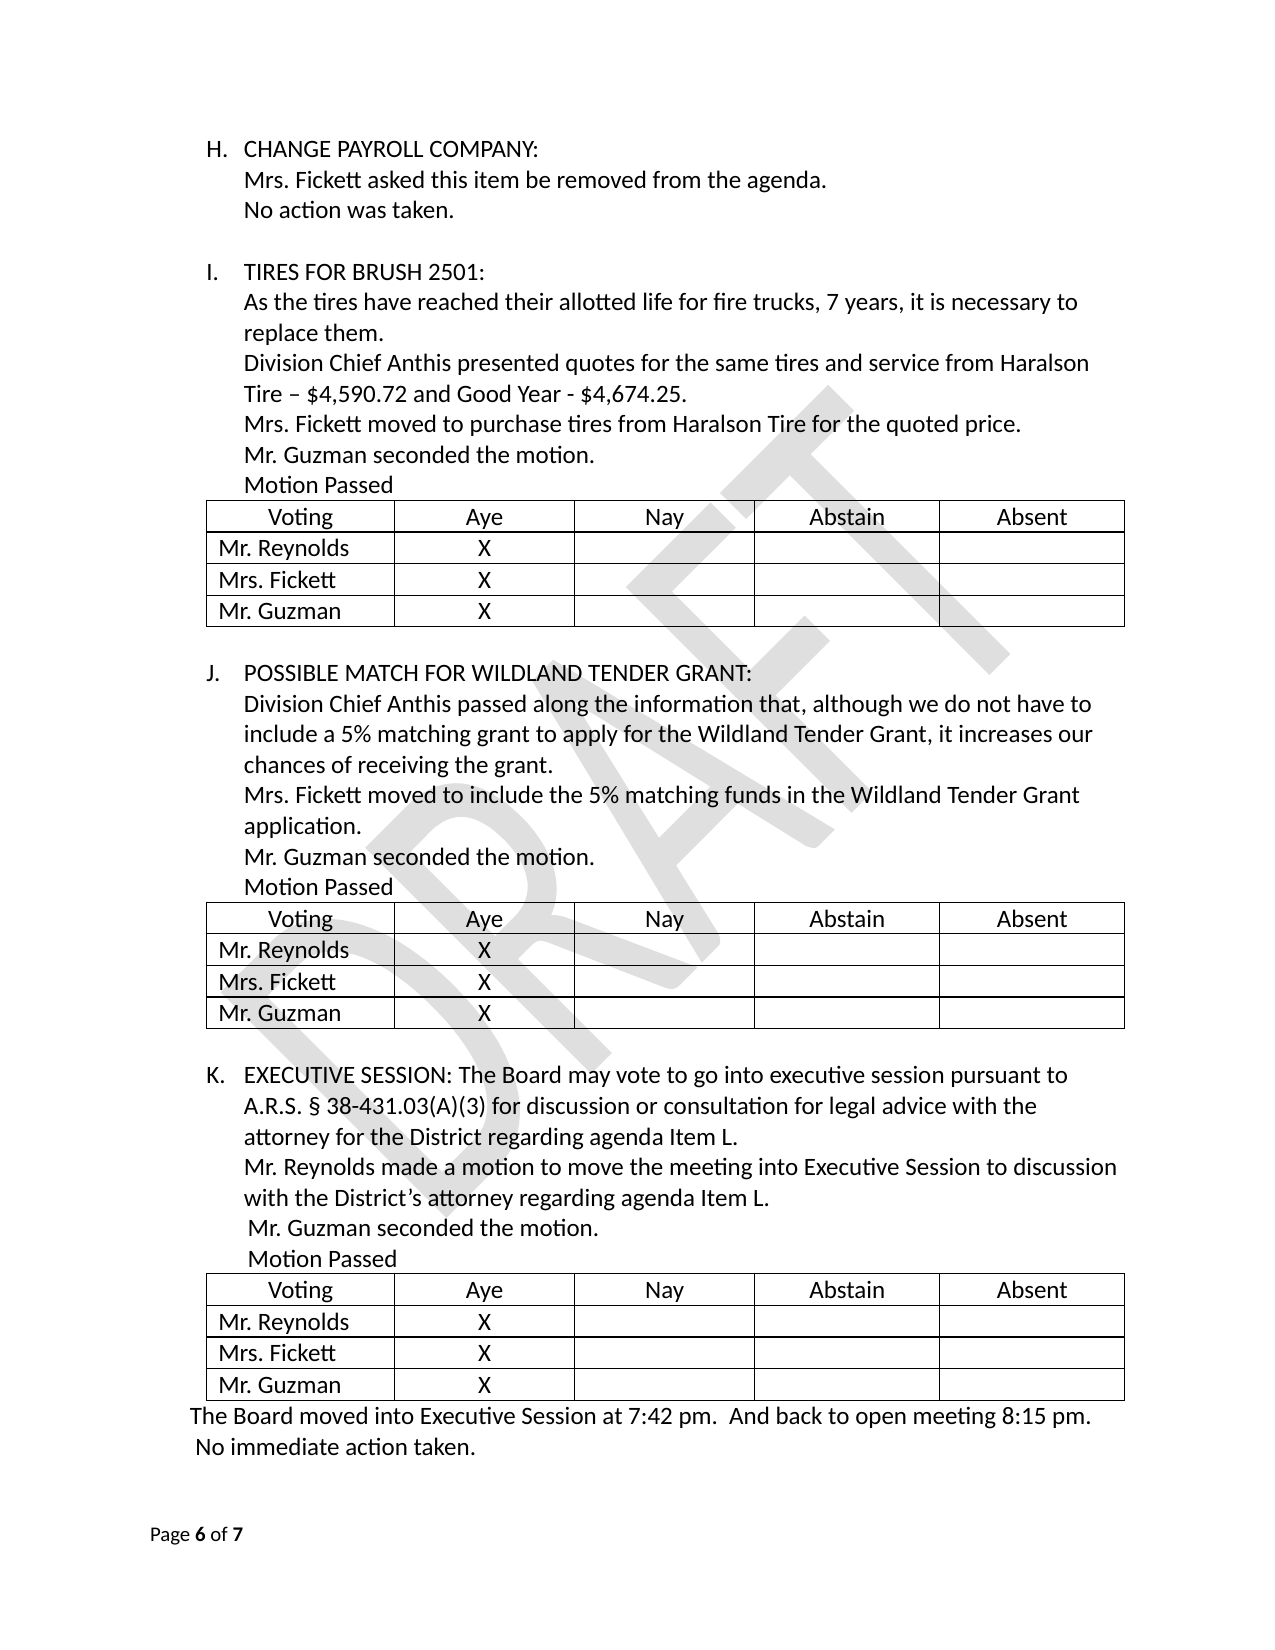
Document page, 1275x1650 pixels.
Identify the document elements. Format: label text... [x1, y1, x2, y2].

table_cell [940, 564, 1124, 594]
text Motion Passed [244, 469, 1125, 500]
text Division Chief Anthis passed along the information that, although we do not have to include a 5% matching grant to apply for the Wildland Tender Grant, it increases our chances of receiving the grant. [244, 688, 1125, 780]
table_cell X [395, 596, 574, 626]
table_cell [940, 596, 1124, 626]
table_cell Mrs. Fickett [207, 564, 394, 594]
table_cell X [395, 966, 574, 996]
table_cell [755, 1338, 939, 1368]
table_cell Mrs. Fickett [207, 966, 394, 996]
text No immediate action taken. [150, 1431, 1125, 1462]
list CHANGE PAYROLL COMPANY: [206, 133, 1125, 164]
table_header Nay [575, 903, 754, 933]
table_cell [575, 564, 754, 594]
text Mrs. Fickett moved to purchase tires from Haralson Tire for the quoted price. [244, 408, 1125, 439]
table_cell [755, 533, 939, 563]
text Motion Passed [244, 871, 1125, 902]
table_cell [940, 533, 1124, 563]
table_header Absent [940, 903, 1124, 933]
table_cell X [395, 533, 574, 563]
text Mr. Guzman seconded the motion. [150, 1212, 1125, 1243]
table_cell [575, 533, 754, 563]
table_cell [940, 998, 1124, 1028]
table_header Voting [207, 903, 394, 933]
table_cell [755, 934, 939, 965]
table_cell [575, 1369, 754, 1399]
table_cell [575, 998, 754, 1028]
table_cell [755, 564, 939, 594]
text Mr. Guzman seconded the motion. [244, 841, 1125, 871]
list EXECUTIVE SESSION: The Board may vote to go into executive session pursuant to A.R.S. § 38-431.03(A)(3) for discussion or consultation for legal advice with the attorney for the District regarding agenda Item L. [206, 1059, 1125, 1151]
table_header Abstain [755, 501, 939, 531]
text Mr. Reynolds made a motion to move the meeting into Executive Session to discussion with the District’s attorney regarding agenda Item L. [244, 1151, 1125, 1212]
text Division Chief Anthis presented quotes for the same tires and service from Haralson Tire – $4,590.72 and Good Year - $4,674.25. [244, 347, 1125, 408]
table_cell Mr. Guzman [207, 596, 394, 626]
table_cell [755, 998, 939, 1028]
text No action was taken. [244, 194, 1125, 225]
table_header Nay [575, 1274, 754, 1305]
table_cell [755, 1369, 939, 1399]
table_cell [755, 596, 939, 626]
table_cell Mr. Guzman [207, 1369, 394, 1399]
table_cell [575, 966, 754, 996]
table_cell [575, 596, 754, 626]
table_cell X [395, 934, 574, 965]
text Motion Passed [150, 1243, 1125, 1273]
table_cell Mr. Reynolds [207, 1306, 394, 1336]
table_header Abstain [755, 1274, 939, 1305]
text Mrs. Fickett asked this item be removed from the agenda. [244, 164, 1125, 194]
table_header Nay [575, 501, 754, 531]
table_cell X [395, 1306, 574, 1336]
list POSSIBLE MATCH FOR WILDLAND TENDER GRANT: [206, 658, 1125, 688]
list TIRES FOR BRUSH 2501: [206, 256, 1125, 286]
table_cell [755, 1306, 939, 1336]
table_cell X [395, 564, 574, 594]
table_cell X [395, 1338, 574, 1368]
table_cell Mr. Reynolds [207, 934, 394, 965]
text The Board moved into Executive Session at 7:42 pm. And back to open meeting 8:15 pm. [150, 1401, 1125, 1431]
table_cell [755, 966, 939, 996]
table_cell Mrs. Fickett [207, 1338, 394, 1368]
table_header Aye [395, 903, 574, 933]
table_header Aye [395, 1274, 574, 1305]
text Mr. Guzman seconded the motion. [244, 439, 1125, 469]
table_cell [940, 1306, 1124, 1336]
table_header Absent [940, 501, 1124, 531]
table_header Aye [395, 501, 574, 531]
table_cell X [395, 998, 574, 1028]
text Mrs. Fickett moved to include the 5% matching funds in the Wildland Tender Grant application. [244, 780, 1125, 841]
table_header Abstain [755, 903, 939, 933]
table_cell [575, 1306, 754, 1336]
table_header Absent [940, 1274, 1124, 1305]
table_cell Mr. Reynolds [207, 533, 394, 563]
table_cell Mr. Guzman [207, 998, 394, 1028]
table_cell X [395, 1369, 574, 1399]
table_cell [940, 934, 1124, 965]
table_header Voting [207, 501, 394, 531]
table_cell [940, 966, 1124, 996]
text As the tires have reached their allotted life for fire trucks, 7 years, it is necessary to replace them. [244, 286, 1125, 347]
table_header Voting [207, 1274, 394, 1305]
table_cell [575, 934, 754, 965]
table_cell [575, 1338, 754, 1368]
table_cell [940, 1338, 1124, 1368]
table_cell [940, 1369, 1124, 1399]
